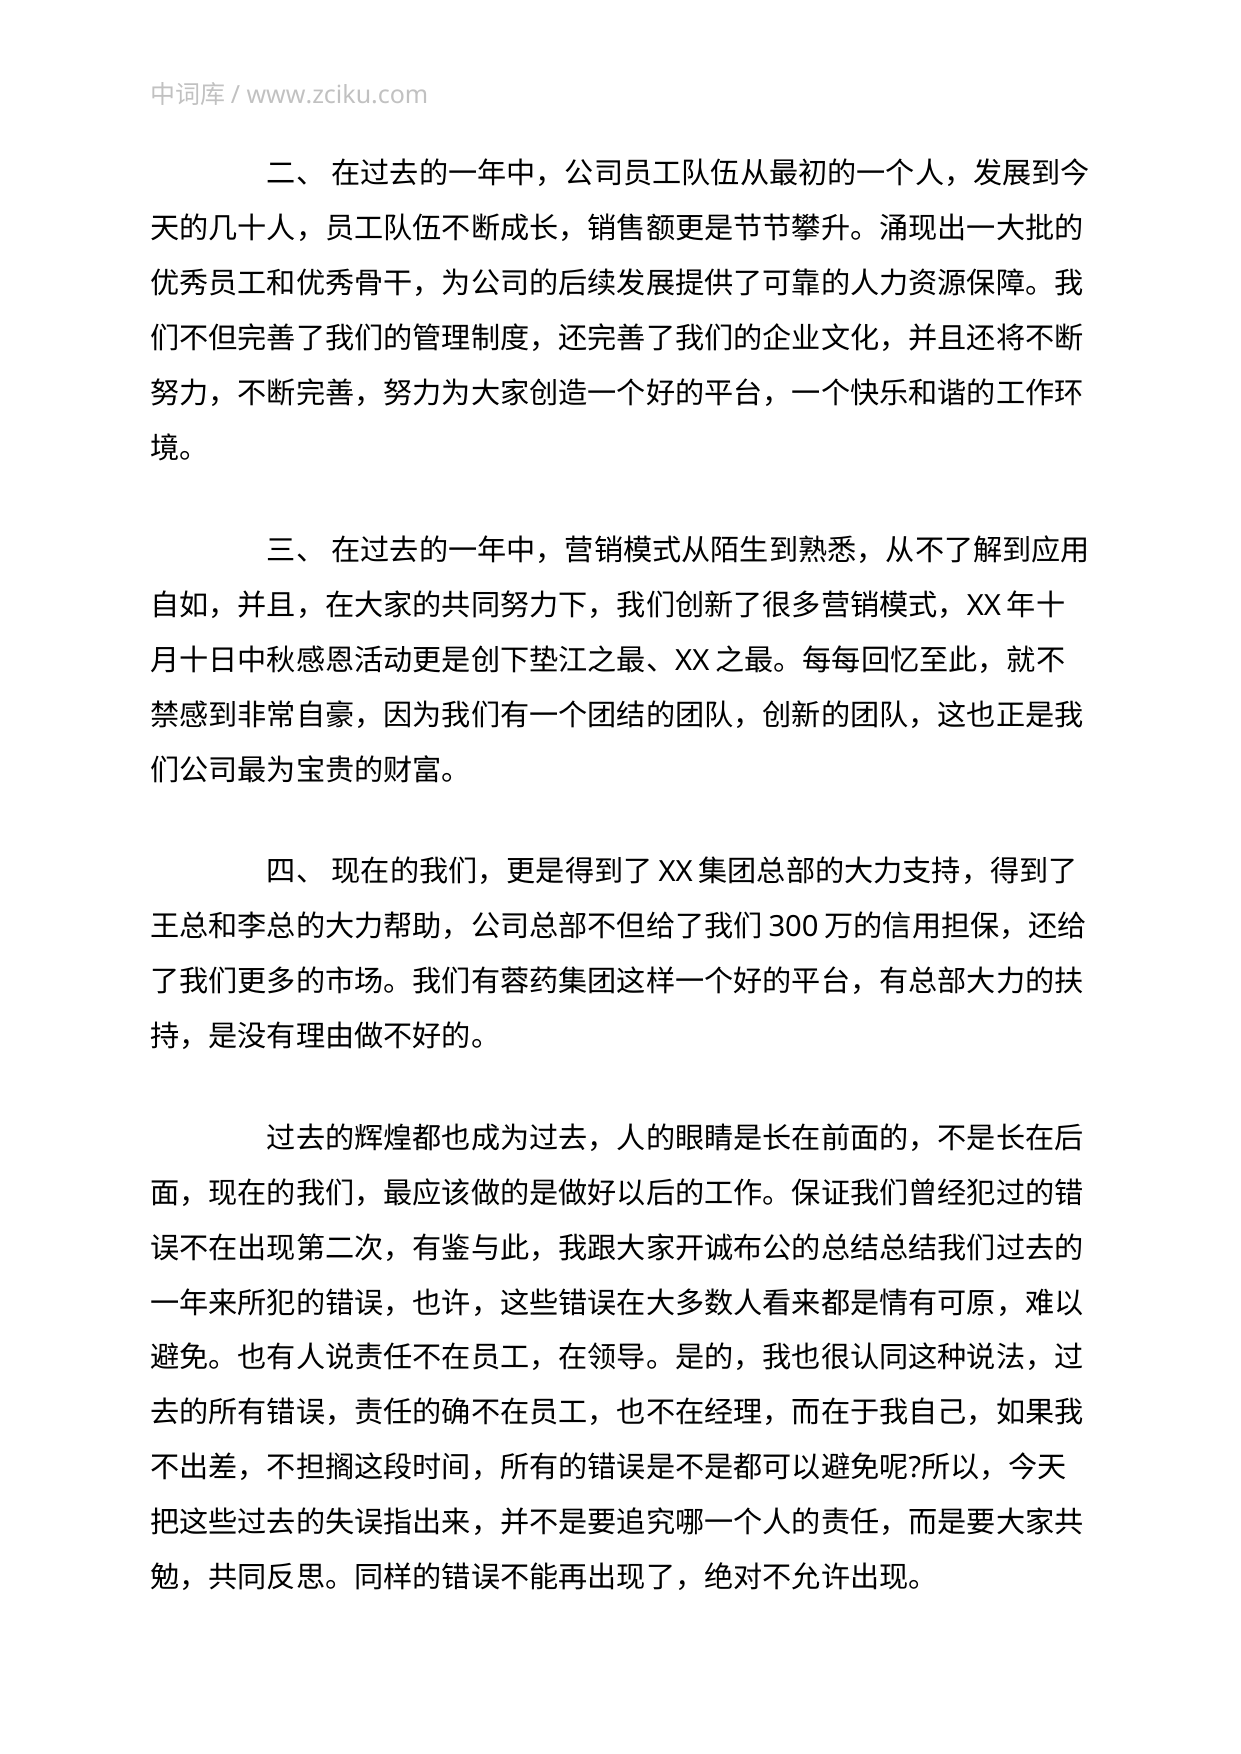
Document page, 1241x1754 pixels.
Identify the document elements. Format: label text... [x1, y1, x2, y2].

text 四、 现在的我们，更是得到了XX集团总部的大力支持，得到了王总和李总的大力帮助，公司总部不但给了我们300万的信用担保，还给了我们更多的市场。我们有蓉药集团这样一个好的平台，有总部大力的扶持，是没有理由做不好的。 [150, 848, 1090, 1055]
text 二、 在过去的一年中，公司员工队伍从最初的一个人，发展到今天的几十人，员工队伍不断成长，销售额更是节节攀升。涌现出一大批的优秀员工和优秀骨干，为公司的后续发展提供了可靠的人力资源保障。我们不但完善了我们的管理制度，还完善了我们的企业文化，并且还将不断努力，不断完善，努力为大家创造一个好的平台，一个快乐和谐的工作环境。 [150, 150, 1090, 467]
text 三、 在过去的一年中，营销模式从陌生到熟悉，从不了解到应用自如，并且，在大家的共同努力下，我们创新了很多营销模式，XX年十月十日中秋感恩活动更是创下垫江之最、XX之最。每每回忆至此，就不禁感到非常自豪，因为我们有一个团结的团队，创新的团队，这也正是我们公司最为宝贵的财富。 [150, 526, 1090, 788]
text 过去的辉煌都也成为过去，人的眼睛是长在前面的，不是长在后面，现在的我们，最应该做的是做好以后的工作。保证我们曾经犯过的错误不在出现第二次，有鉴与此，我跟大家开诚布公的总结总结我们过去的一年来所犯的错误，也许，这些错误在大多数人看来都是情有可原，难以避免。也有人说责任不在员工，在领导。是的，我也很认同这种说法，过去的所有错误，责任的确不在员工，也不在经理，而在于我自己，如果我不出差，不担搁这段时间，所有的错误是不是都可以避免呢?所以，今天把这些过去的失误指出来，并不是要追究哪一个人的责任，而是要大家共勉，共同反思。同样的错误不能再出现了，绝对不允许出现。 [150, 1114, 1090, 1596]
